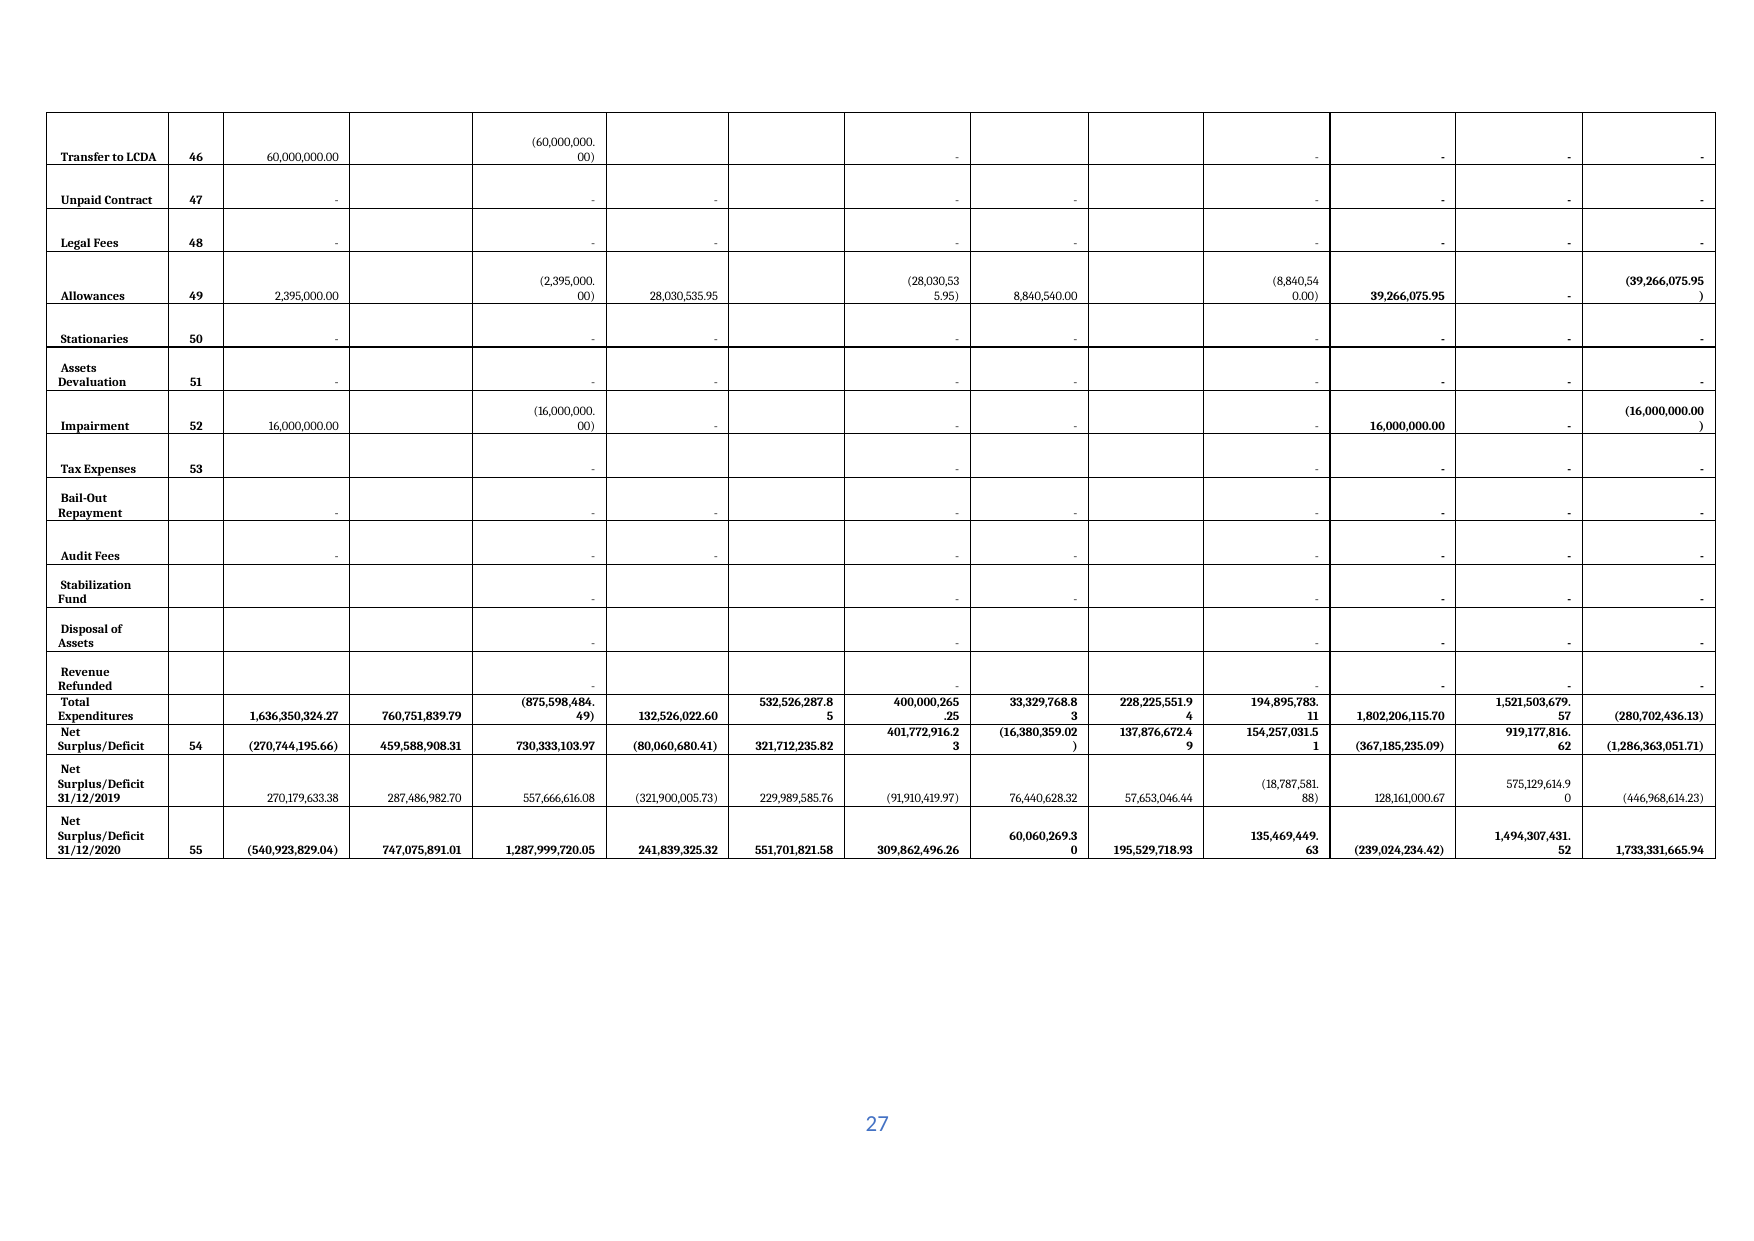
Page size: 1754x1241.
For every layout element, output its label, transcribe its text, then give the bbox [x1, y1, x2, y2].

table_cell (80,060,680.41) [607, 725, 728, 753]
table_cell Impairment [47, 391, 168, 433]
table_cell 50 [169, 304, 223, 346]
table_cell 557,666,616.08 [473, 755, 606, 806]
table_cell Audit Fees [47, 521, 168, 564]
table_cell 28,030,535.95 [607, 252, 728, 303]
table_cell 730,333,103.97 [473, 725, 606, 753]
table_cell [729, 478, 844, 520]
table_cell - [473, 304, 606, 346]
table_cell [350, 165, 472, 208]
table_cell 1,802,206,115.70 [1331, 695, 1455, 724]
table_cell - [845, 209, 970, 251]
table_cell Assets Devaluation [47, 348, 168, 390]
table_cell - [1583, 478, 1715, 520]
table_cell - [1583, 113, 1715, 164]
table_cell 270,179,633.38 [224, 755, 349, 806]
table_cell [1089, 521, 1203, 564]
table_cell - [473, 165, 606, 208]
table_cell - [845, 434, 970, 477]
table_cell [350, 565, 472, 607]
table_cell - [1583, 608, 1715, 651]
table_cell - [607, 209, 728, 251]
table_cell (270,744,195.66) [224, 725, 349, 753]
table_cell [1089, 348, 1203, 390]
table_cell 52 [169, 391, 223, 433]
table_cell - [1456, 434, 1582, 477]
table_cell 76,440,628.32 [971, 755, 1088, 806]
table_cell - [1331, 113, 1455, 164]
table_cell 33,329,768.83 [971, 695, 1088, 724]
table_cell 1,521,503,679.57 [1456, 695, 1582, 724]
table_cell [729, 652, 844, 694]
table_cell - [607, 478, 728, 520]
table_cell Allowances [47, 252, 168, 303]
table_cell - [1456, 348, 1582, 390]
table_cell - [607, 165, 728, 208]
table_cell [1089, 165, 1203, 208]
table_cell [1089, 113, 1203, 164]
table_cell - [1456, 304, 1582, 346]
table_cell - [1456, 252, 1582, 303]
table_cell - [473, 209, 606, 251]
table_cell - [1456, 565, 1582, 607]
table_cell [224, 434, 349, 477]
table_cell 154,257,031.51 [1204, 725, 1329, 753]
table_cell [607, 608, 728, 651]
table_cell [350, 304, 472, 346]
table_cell [169, 478, 223, 520]
table_cell 241,839,325.32 [607, 807, 728, 857]
table_cell [169, 608, 223, 651]
table_cell - [1204, 209, 1329, 251]
table_cell 137,876,672.49 [1089, 725, 1203, 753]
table_cell [729, 391, 844, 433]
table_cell 49 [169, 252, 223, 303]
table_cell Legal Fees [47, 209, 168, 251]
table_cell 321,712,235.82 [729, 725, 844, 753]
table_cell (875,598,484.49) [473, 695, 606, 724]
table_cell - [224, 165, 349, 208]
table_cell (8,840,540.00) [1204, 252, 1329, 303]
table_cell - [1456, 391, 1582, 433]
table_cell [971, 652, 1088, 694]
table_cell [729, 608, 844, 651]
table_cell - [1583, 652, 1715, 694]
table_cell - [473, 434, 606, 477]
table_cell - [607, 348, 728, 390]
table_cell (2,395,000.00) [473, 252, 606, 303]
table_cell Tax Expenses [47, 434, 168, 477]
table_cell - [1204, 304, 1329, 346]
table_cell [350, 252, 472, 303]
table_cell [350, 113, 472, 164]
table_cell [971, 608, 1088, 651]
table_cell (28,030,535.95) [845, 252, 970, 303]
table_cell - [1331, 304, 1455, 346]
table_cell 60,000,000.00 [224, 113, 349, 164]
table_cell - [1331, 165, 1455, 208]
table_cell Total Expenditures [47, 695, 168, 724]
table_cell - [473, 348, 606, 390]
table_cell 309,862,496.26 [845, 807, 970, 857]
table_cell - [845, 608, 970, 651]
table_cell 919,177,816.62 [1456, 725, 1582, 753]
table_cell (367,185,235.09) [1331, 725, 1455, 753]
table_cell - [1331, 652, 1455, 694]
table_cell - [971, 304, 1088, 346]
table_cell [169, 695, 223, 724]
table_cell - [1583, 304, 1715, 346]
table_cell Transfer to LCDA [47, 113, 168, 164]
table_cell [1089, 608, 1203, 651]
table_cell [1089, 434, 1203, 477]
table_cell - [224, 304, 349, 346]
table_cell - [1583, 165, 1715, 208]
table_cell 48 [169, 209, 223, 251]
table_cell (16,000,000.00) [473, 391, 606, 433]
table_cell - [845, 391, 970, 433]
table_cell - [971, 565, 1088, 607]
table_cell 401,772,916.23 [845, 725, 970, 753]
table_cell 400,000,265.25 [845, 695, 970, 724]
table_cell [607, 565, 728, 607]
table_cell - [1204, 608, 1329, 651]
table_cell - [1331, 478, 1455, 520]
table_cell - [1583, 565, 1715, 607]
table_cell 2,395,000.00 [224, 252, 349, 303]
table_cell [1089, 565, 1203, 607]
table_cell - [1456, 113, 1582, 164]
table_cell (540,923,829.04) [224, 807, 349, 857]
table_cell [1089, 252, 1203, 303]
table_cell - [845, 304, 970, 346]
table_cell - [1456, 652, 1582, 694]
table_cell (280,702,436.13) [1583, 695, 1715, 724]
table_cell [1089, 209, 1203, 251]
table_cell - [607, 521, 728, 564]
table_cell 132,526,022.60 [607, 695, 728, 724]
table_cell (239,024,234.42) [1331, 807, 1455, 857]
table_cell - [845, 478, 970, 520]
table_cell - [224, 478, 349, 520]
table_cell Stabilization Fund [47, 565, 168, 607]
table_cell 1,636,350,324.27 [224, 695, 349, 724]
table_cell 1,287,999,720.05 [473, 807, 606, 857]
table_cell 575,129,614.90 [1456, 755, 1582, 806]
table_cell [350, 348, 472, 390]
table_cell [169, 755, 223, 806]
table_cell [350, 209, 472, 251]
table_cell [224, 608, 349, 651]
table_cell (1,286,363,051.71) [1583, 725, 1715, 753]
table_cell [350, 608, 472, 651]
table_cell [1089, 478, 1203, 520]
table_cell - [473, 478, 606, 520]
table_cell (91,910,419.97) [845, 755, 970, 806]
table_cell [729, 252, 844, 303]
table_cell 747,075,891.01 [350, 807, 472, 857]
table_cell Unpaid Contract [47, 165, 168, 208]
table_cell 53 [169, 434, 223, 477]
table_cell [607, 434, 728, 477]
table_cell - [473, 521, 606, 564]
table_cell (18,787,581.88) [1204, 755, 1329, 806]
table_cell 551,701,821.58 [729, 807, 844, 857]
table_cell [1089, 304, 1203, 346]
table_cell - [1204, 478, 1329, 520]
table_cell - [845, 113, 970, 164]
table_cell (39,266,075.95) [1583, 252, 1715, 303]
table_cell - [1204, 165, 1329, 208]
table_cell [729, 348, 844, 390]
table_cell 760,751,839.79 [350, 695, 472, 724]
table_cell [169, 652, 223, 694]
table_cell - [1583, 209, 1715, 251]
table_cell [350, 391, 472, 433]
table_cell - [971, 391, 1088, 433]
table_cell - [971, 478, 1088, 520]
table_cell 532,526,287.85 [729, 695, 844, 724]
table_cell - [1583, 434, 1715, 477]
table_cell - [1331, 434, 1455, 477]
table_cell - [1204, 521, 1329, 564]
table_cell 16,000,000.00 [224, 391, 349, 433]
table_cell - [607, 391, 728, 433]
table_cell 1,494,307,431.52 [1456, 807, 1582, 857]
table_cell [350, 521, 472, 564]
table_cell - [1456, 608, 1582, 651]
table_cell - [224, 209, 349, 251]
table_cell [729, 304, 844, 346]
table_cell [607, 652, 728, 694]
table_cell - [1204, 652, 1329, 694]
table_cell - [224, 348, 349, 390]
table_cell [350, 434, 472, 477]
table_cell - [1204, 565, 1329, 607]
table_cell 228,225,551.94 [1089, 695, 1203, 724]
table_cell - [1204, 434, 1329, 477]
table_cell [224, 652, 349, 694]
table_cell [1089, 652, 1203, 694]
table_cell [224, 565, 349, 607]
table_cell - [1204, 348, 1329, 390]
table_cell [971, 434, 1088, 477]
table_cell - [971, 348, 1088, 390]
table_cell [169, 521, 223, 564]
table_cell 229,989,585.76 [729, 755, 844, 806]
table_cell 8,840,540.00 [971, 252, 1088, 303]
table_cell (60,000,000.00) [473, 113, 606, 164]
table_cell Stationaries [47, 304, 168, 346]
table_cell - [473, 652, 606, 694]
table_cell - [845, 165, 970, 208]
table_cell - [971, 521, 1088, 564]
table_cell - [1204, 113, 1329, 164]
table_cell [729, 521, 844, 564]
table_cell (446,968,614.23) [1583, 755, 1715, 806]
table_cell 39,266,075.95 [1331, 252, 1455, 303]
table_cell - [1583, 521, 1715, 564]
table_cell - [607, 304, 728, 346]
table_cell - [845, 521, 970, 564]
table_cell 195,529,718.93 [1089, 807, 1203, 857]
table_cell (16,000,000.00) [1583, 391, 1715, 433]
table_cell 287,486,982.70 [350, 755, 472, 806]
table_cell [729, 209, 844, 251]
table_cell [971, 113, 1088, 164]
table_cell 57,653,046.44 [1089, 755, 1203, 806]
table_cell 51 [169, 348, 223, 390]
table_cell [350, 652, 472, 694]
table_cell 16,000,000.00 [1331, 391, 1455, 433]
table_cell - [1204, 391, 1329, 433]
table_cell (321,900,005.73) [607, 755, 728, 806]
table_cell (16,380,359.02) [971, 725, 1088, 753]
table_cell [729, 113, 844, 164]
table_cell [1089, 391, 1203, 433]
table_cell [729, 434, 844, 477]
table_cell - [224, 521, 349, 564]
table_cell 459,588,908.31 [350, 725, 472, 753]
table_cell 60,060,269.30 [971, 807, 1088, 857]
table_cell [350, 478, 472, 520]
table_cell - [971, 209, 1088, 251]
table_cell Revenue Refunded [47, 652, 168, 694]
table_cell - [1331, 209, 1455, 251]
table_cell [169, 565, 223, 607]
table_cell - [1456, 478, 1582, 520]
table_cell 55 [169, 807, 223, 857]
table_cell - [1331, 608, 1455, 651]
table_cell Bail-Out Repayment [47, 478, 168, 520]
table_cell 194,895,783.11 [1204, 695, 1329, 724]
table_cell Disposal of Assets [47, 608, 168, 651]
table_cell - [473, 565, 606, 607]
table_cell - [1456, 521, 1582, 564]
table_cell 47 [169, 165, 223, 208]
table_cell [729, 565, 844, 607]
table_cell Net Surplus/Deficit [47, 725, 168, 753]
table_cell - [1456, 165, 1582, 208]
table_cell - [1456, 209, 1582, 251]
table_cell - [1331, 565, 1455, 607]
table_cell Net Surplus/Deficit 31/12/2019 [47, 755, 168, 806]
table_cell - [1331, 521, 1455, 564]
table_cell Net Surplus/Deficit 31/12/2020 [47, 807, 168, 857]
table_cell 54 [169, 725, 223, 753]
table_cell - [971, 165, 1088, 208]
table_cell 1,733,331,665.94 [1583, 807, 1715, 857]
table_cell [607, 113, 728, 164]
table_cell 128,161,000.67 [1331, 755, 1455, 806]
table_cell - [845, 348, 970, 390]
table_cell 46 [169, 113, 223, 164]
table_cell - [1331, 348, 1455, 390]
table_cell - [1583, 348, 1715, 390]
table_cell - [845, 565, 970, 607]
table_cell - [473, 608, 606, 651]
table_cell [729, 165, 844, 208]
table_cell - [845, 652, 970, 694]
table_cell 135,469,449.63 [1204, 807, 1329, 857]
